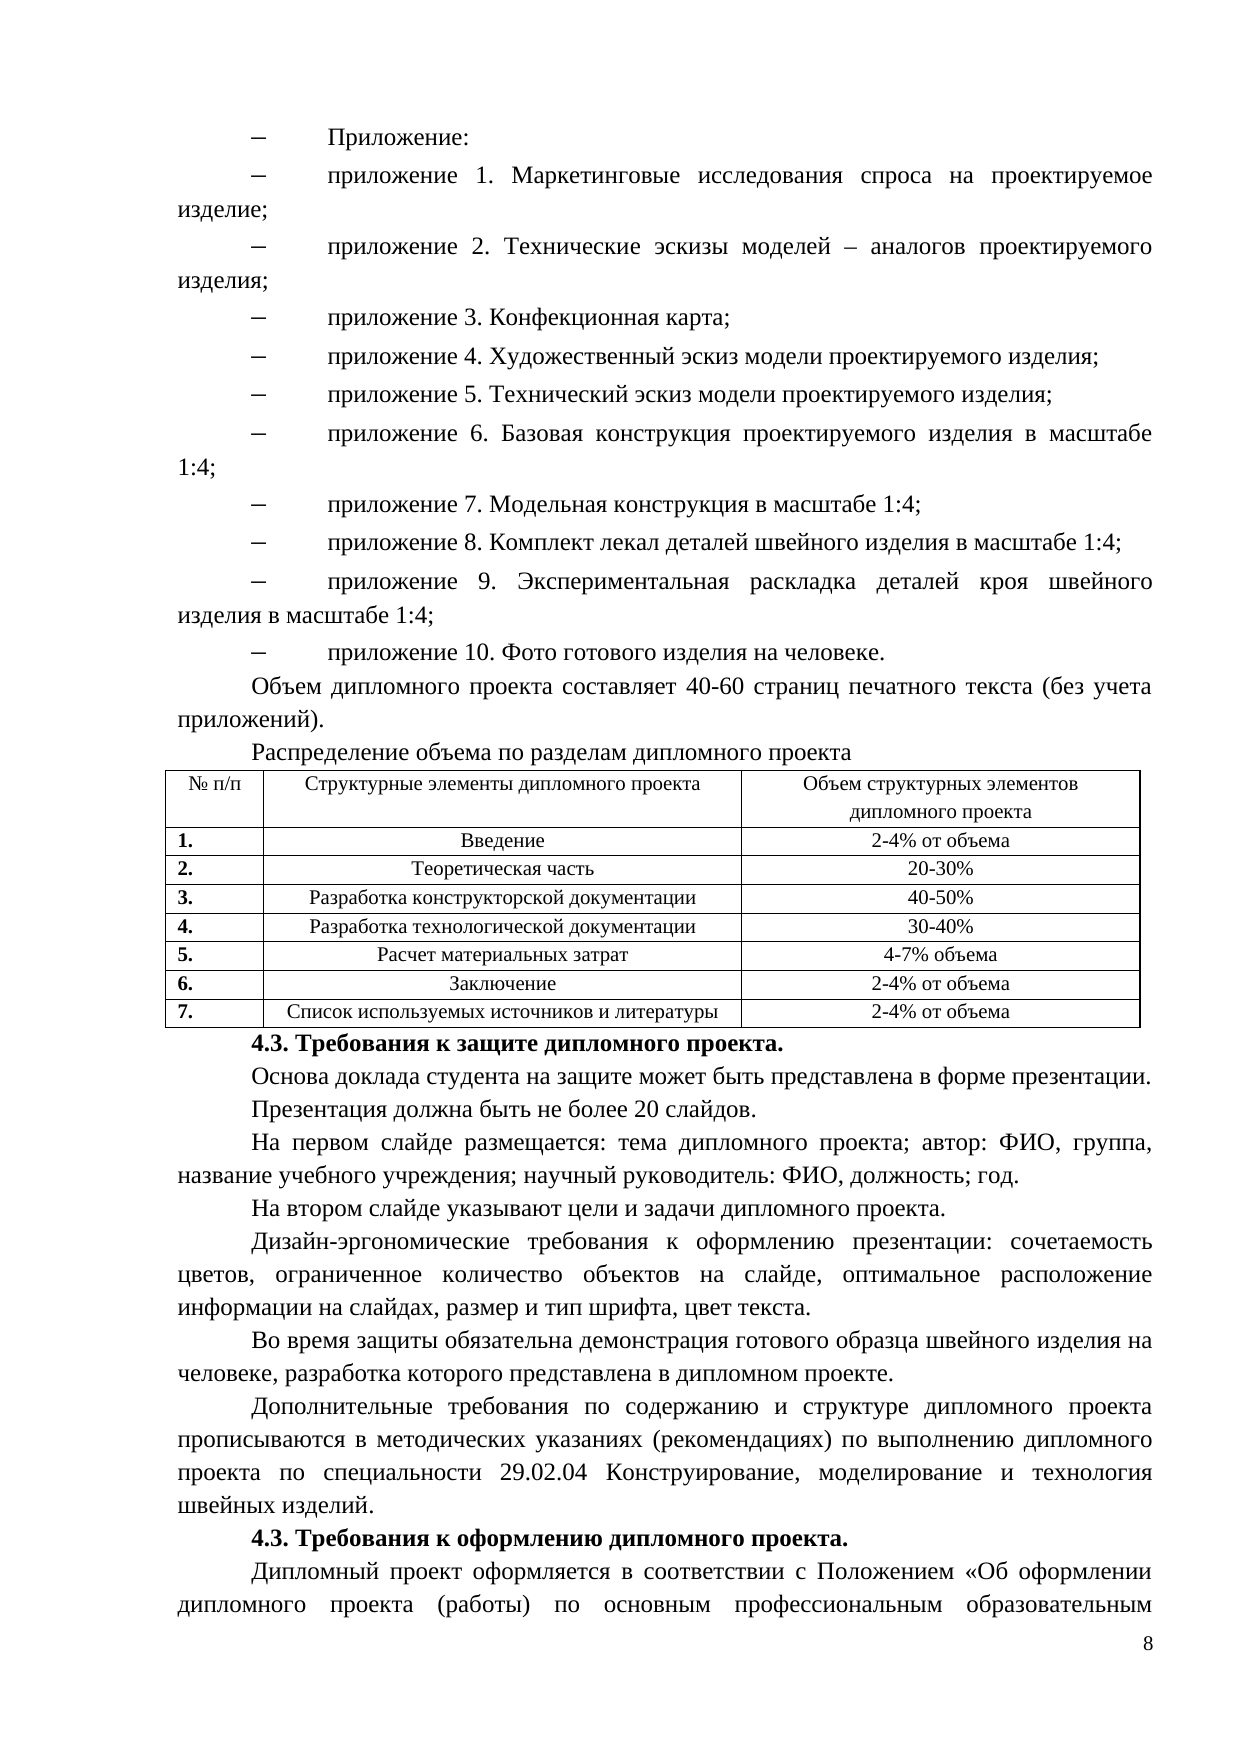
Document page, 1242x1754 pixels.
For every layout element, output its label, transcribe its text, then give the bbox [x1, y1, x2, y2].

text 4.3. Требования к защите дипломного проекта. [177, 1028, 1153, 1057]
list приложение 6. Базовая конструкция проектируемого изделия в масштабе 1:4; [177, 414, 1153, 481]
table_header Структурные элементы дипломного проекта [264, 771, 741, 827]
list приложение 8. Комплект лекал деталей швейного изделия в масштабе 1:4; [177, 523, 1153, 557]
text Дополнительные требования по содержанию и структуре дипломного проекта прописываются в методических указаниях (рекомендациях) по выполнению дипломного проекта по специальности 29.02.04 Конструирование, моделирование и технология швейных изделий. [177, 1391, 1153, 1519]
text На втором слайде указывают цели и задачи дипломного проекта. [177, 1193, 1153, 1222]
table_cell Разработка конструкторской документации [264, 885, 741, 912]
text Презентация должна быть не более 20 слайдов. [177, 1094, 1153, 1123]
table_cell [166, 971, 263, 998]
table_cell 40-50% [742, 885, 1139, 912]
table_cell Разработка технологической документации [264, 914, 741, 941]
table_cell Список используемых источников и литературы [264, 1000, 741, 1027]
list Приложение: [177, 118, 1153, 152]
table_cell [166, 942, 263, 970]
table_cell [166, 1000, 263, 1027]
table_cell 2-4% от объема [742, 971, 1139, 998]
text Дизайн-эргономические требования к оформлению презентации: сочетаемость цветов, ограниченное количество объектов на слайде, оптимальное расположение информации на слайдах, размер и тип шрифта, цвет текста. [177, 1226, 1153, 1321]
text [177, 1556, 1153, 1618]
table_cell [166, 885, 263, 912]
table_cell 4-7% объема [742, 942, 1139, 970]
table_cell 20-30% [742, 856, 1139, 884]
text Объем дипломного проекта составляет 40-60 страниц печатного текста (без учета приложений). [177, 671, 1153, 733]
table_header № п/п [166, 771, 263, 827]
table_cell Заключение [264, 971, 741, 998]
table_cell Введение [264, 828, 741, 855]
table_header Объем структурных элементов дипломного проекта [742, 771, 1139, 827]
list приложение 1. Маркетинговые исследования спроса на проектируемое изделие; [177, 157, 1153, 223]
table_cell 2-4% от объема [742, 1000, 1139, 1027]
list приложение 4. Художественный эскиз модели проектируемого изделия; [177, 337, 1153, 370]
list приложение 5. Технический эскиз модели проектируемого изделия; [177, 375, 1153, 409]
table_cell [166, 914, 263, 941]
table_cell 30-40% [742, 914, 1139, 941]
list приложение 7. Модельная конструкция в масштабе 1:4; [177, 485, 1153, 518]
text Основа доклада студента на защите может быть представлена в форме презентации. [177, 1061, 1153, 1090]
table_cell 2-4% от объема [742, 828, 1139, 855]
table_cell [166, 828, 263, 855]
table_cell Теоретическая часть [264, 856, 741, 884]
table_cell Расчет материальных затрат [264, 942, 741, 970]
list приложение 3. Конфекционная карта; [177, 298, 1153, 332]
text 4.3. Требования к оформлению дипломного проекта. [177, 1523, 1153, 1552]
table_cell [166, 856, 263, 884]
list приложение 2. Технические эскизы моделей – аналогов проектируемого изделия; [177, 227, 1153, 294]
text Во время защиты обязательна демонстрация готового образца швейного изделия на человеке, разработка которого представлена в дипломном проекте. [177, 1325, 1153, 1387]
text Распределение объема по разделам дипломного проекта [177, 737, 1153, 766]
list приложение 9. Экспериментальная раскладка деталей кроя швейного изделия в масштабе 1:4; [177, 562, 1153, 628]
list приложение 10. Фото готового изделия на человеке. [177, 633, 1153, 666]
text На первом слайде размещается: тема дипломного проекта; автор: ФИО, группа, название учебного учреждения; научный руководитель: ФИО, должность; год. [177, 1127, 1153, 1189]
